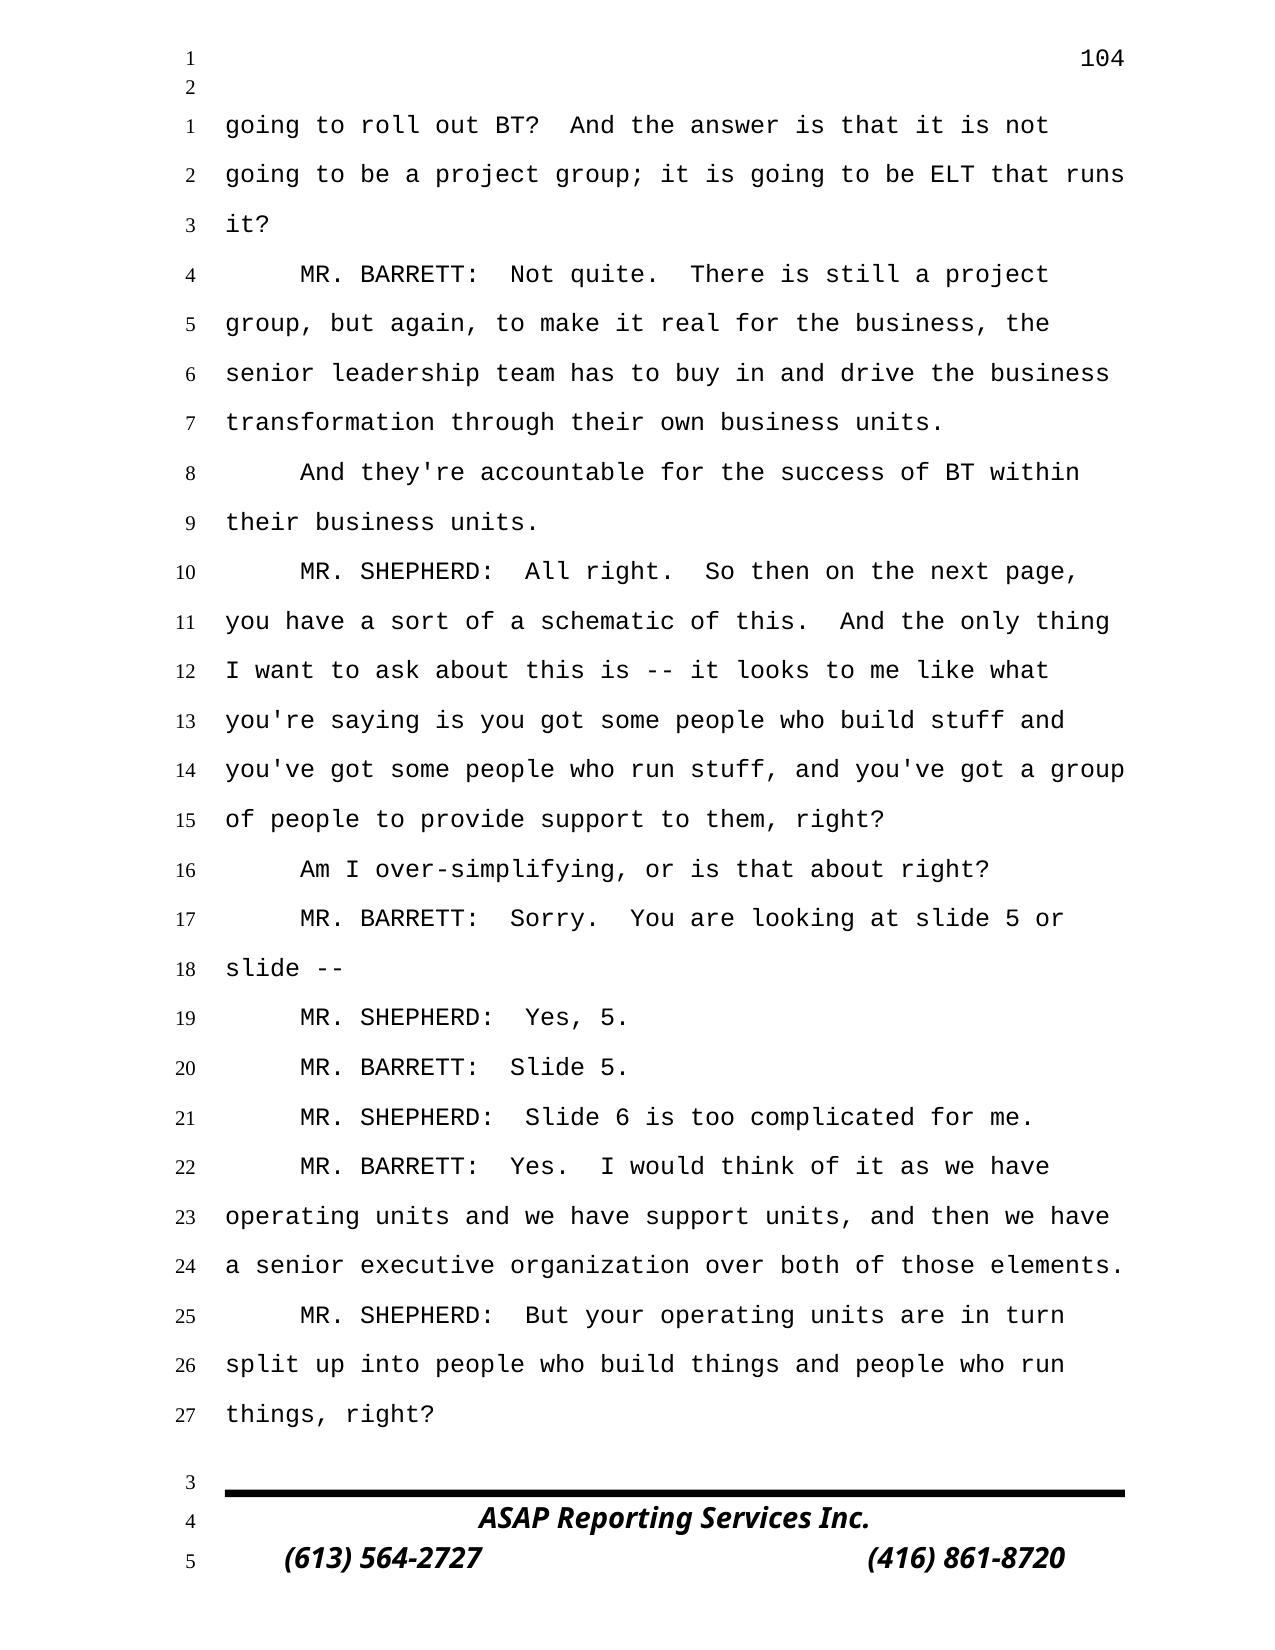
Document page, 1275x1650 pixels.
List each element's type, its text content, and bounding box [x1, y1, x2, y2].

text Am I over-simplifying, or is that about right? [225, 856, 1125, 884]
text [225, 112, 1125, 240]
text MR. BARRETT: Sorry. You are looking at slide 5 or slide -- [225, 906, 1125, 984]
text MR. BARRETT: Slide 5. [225, 1054, 1125, 1083]
text MR. SHEPHERD: Slide 6 is too complicated for me. [225, 1104, 1125, 1132]
text And they're accountable for the success of BT within their business units. [225, 459, 1125, 537]
text MR. SHEPHERD: But your operating units are in turn split up into people who build things and people who run things, right? [225, 1302, 1125, 1430]
text MR. BARRETT: Yes. I would think of it as we have operating units and we have support units, and then we have a senior executive organization over both of those elements. [225, 1154, 1125, 1281]
text MR. BARRETT: Not quite. There is still a project group, but again, to make it real for the business, the senior leadership team has to buy in and drive the business transformation through their own business units. [225, 261, 1125, 438]
text MR. SHEPHERD: Yes, 5. [225, 1005, 1125, 1033]
text MR. SHEPHERD: All right. So then on the next page, you have a sort of a schematic of this. And the only thing I want to ask about this is -- it looks to me like what you're saying is you got some people who build stuff and you've got some people who run stuff, and you've got a group of people to provide support to them, right? [225, 559, 1125, 835]
